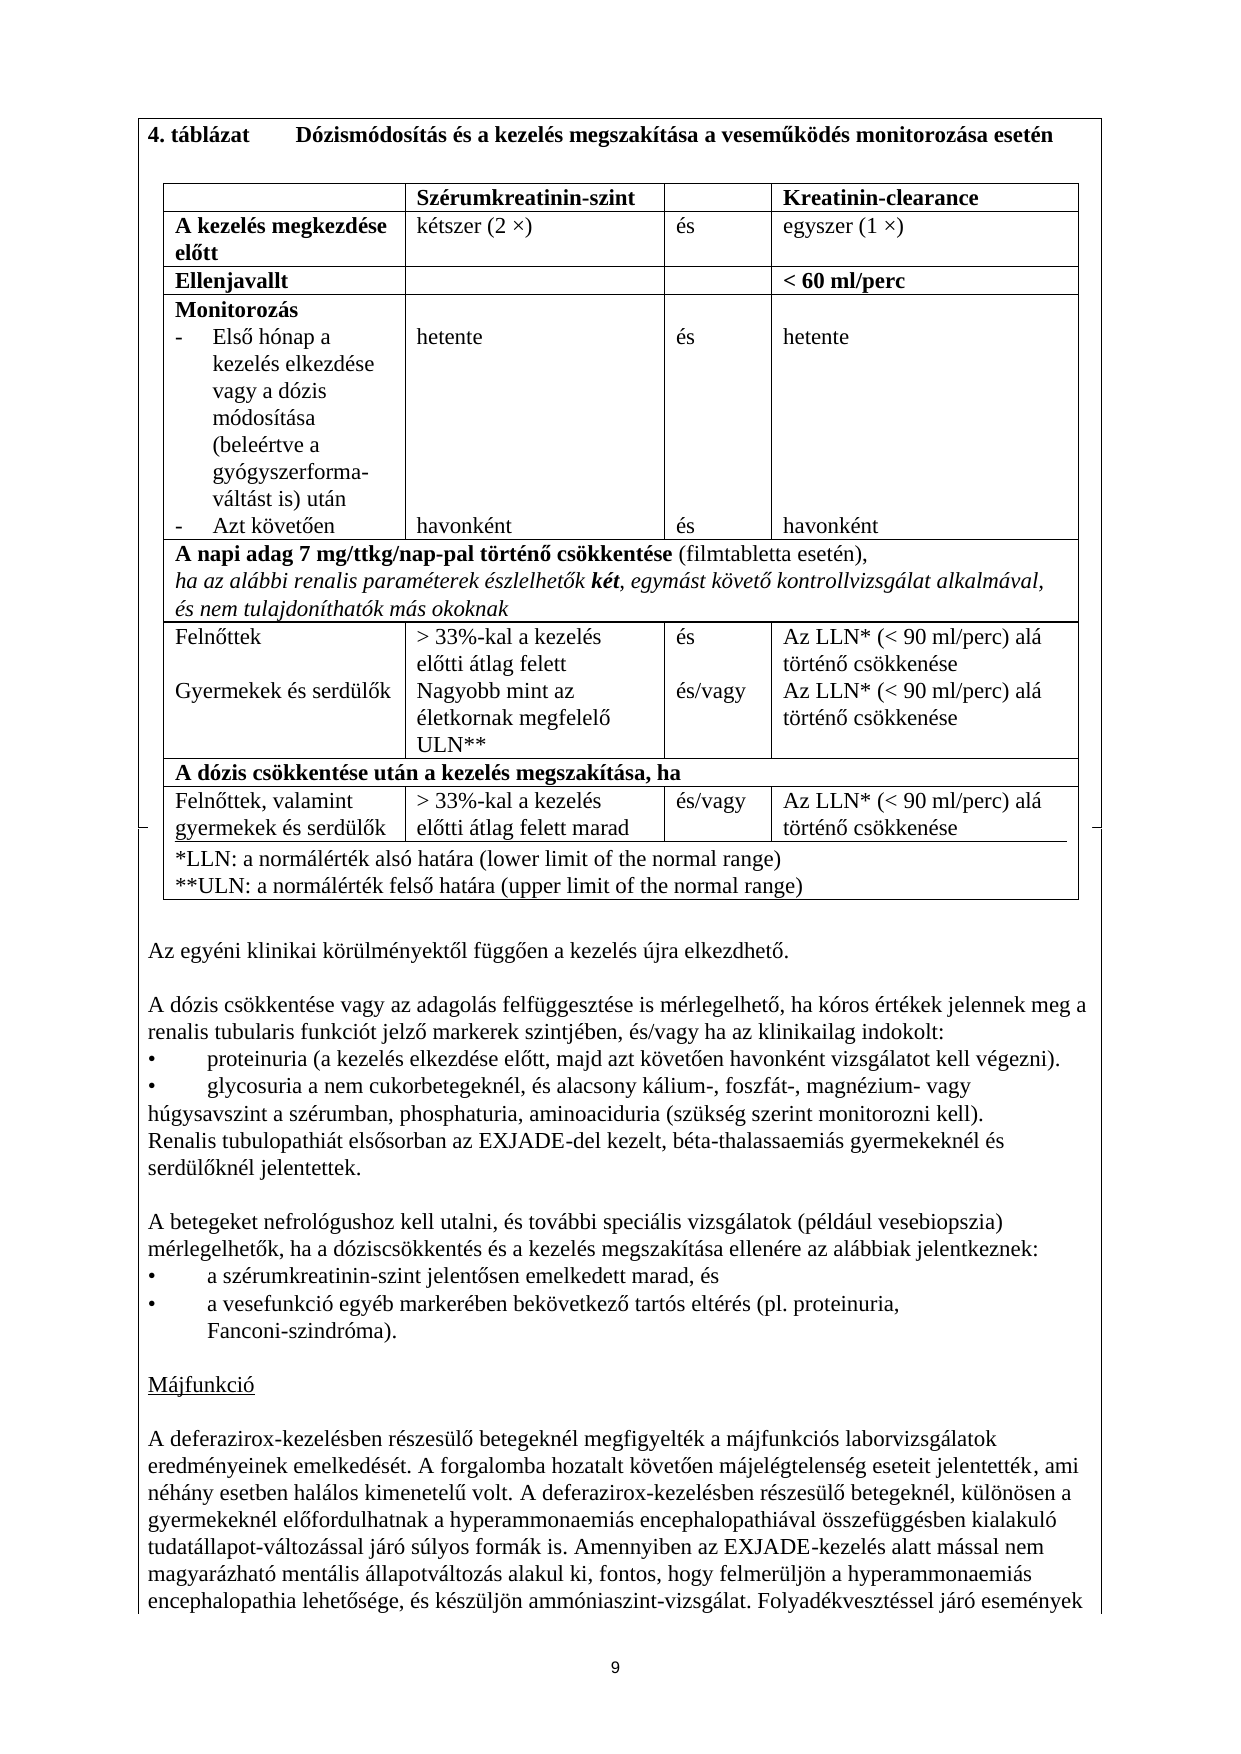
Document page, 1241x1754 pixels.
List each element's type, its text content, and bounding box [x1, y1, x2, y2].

text • proteinuria (a kezelés elkezdése előtt, majd azt követően havonként vizsgálatot kell végezni). [148, 1045, 1092, 1072]
text A dózis csökkentése vagy az adagolás felfüggesztése is mérlegelhető, ha kóros értékek jelennek meg a renalis tubularis funkciót jelző markerek szintjében, és/vagy ha az klinikailag indokolt: [148, 991, 1092, 1045]
text A betegeket nefrológushoz kell utalni, és további speciális vizsgálatok (például vesebiopszia) mérlegelhetők, ha a dóziscsökkentés és a kezelés megszakítása ellenére az alábbiak jelentkeznek: [148, 1208, 1092, 1262]
text 4. táblázat Dózismódosítás és a kezelés megszakítása a veseműködés monitorozása esetén [139, 119, 1101, 148]
text • a vesefunkció egyéb markerében bekövetkező tartós eltérés (pl. proteinuria, Fanconi-szindróma). [148, 1289, 1092, 1343]
text Az egyéni klinikai körülményektől függően a kezelés újra elkezdhető. [148, 937, 1092, 964]
text • a szérumkreatinin-szint jelentősen emelkedett marad, és [148, 1262, 1092, 1289]
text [148, 1424, 1092, 1614]
text • glycosuria a nem cukorbetegeknél, és alacsony kálium-, foszfát-, magnézium- vagy húgysavszint a szérumban, phosphaturia, aminoaciduria (szükség szerint monitorozni kell). [148, 1072, 1092, 1126]
text Renalis tubulopathiát elsősorban az EXJADE-del kezelt, béta-thalassaemiás gyermekeknél és serdülőknél jelentettek. [148, 1126, 1092, 1181]
text Májfunkció [148, 1370, 1092, 1397]
